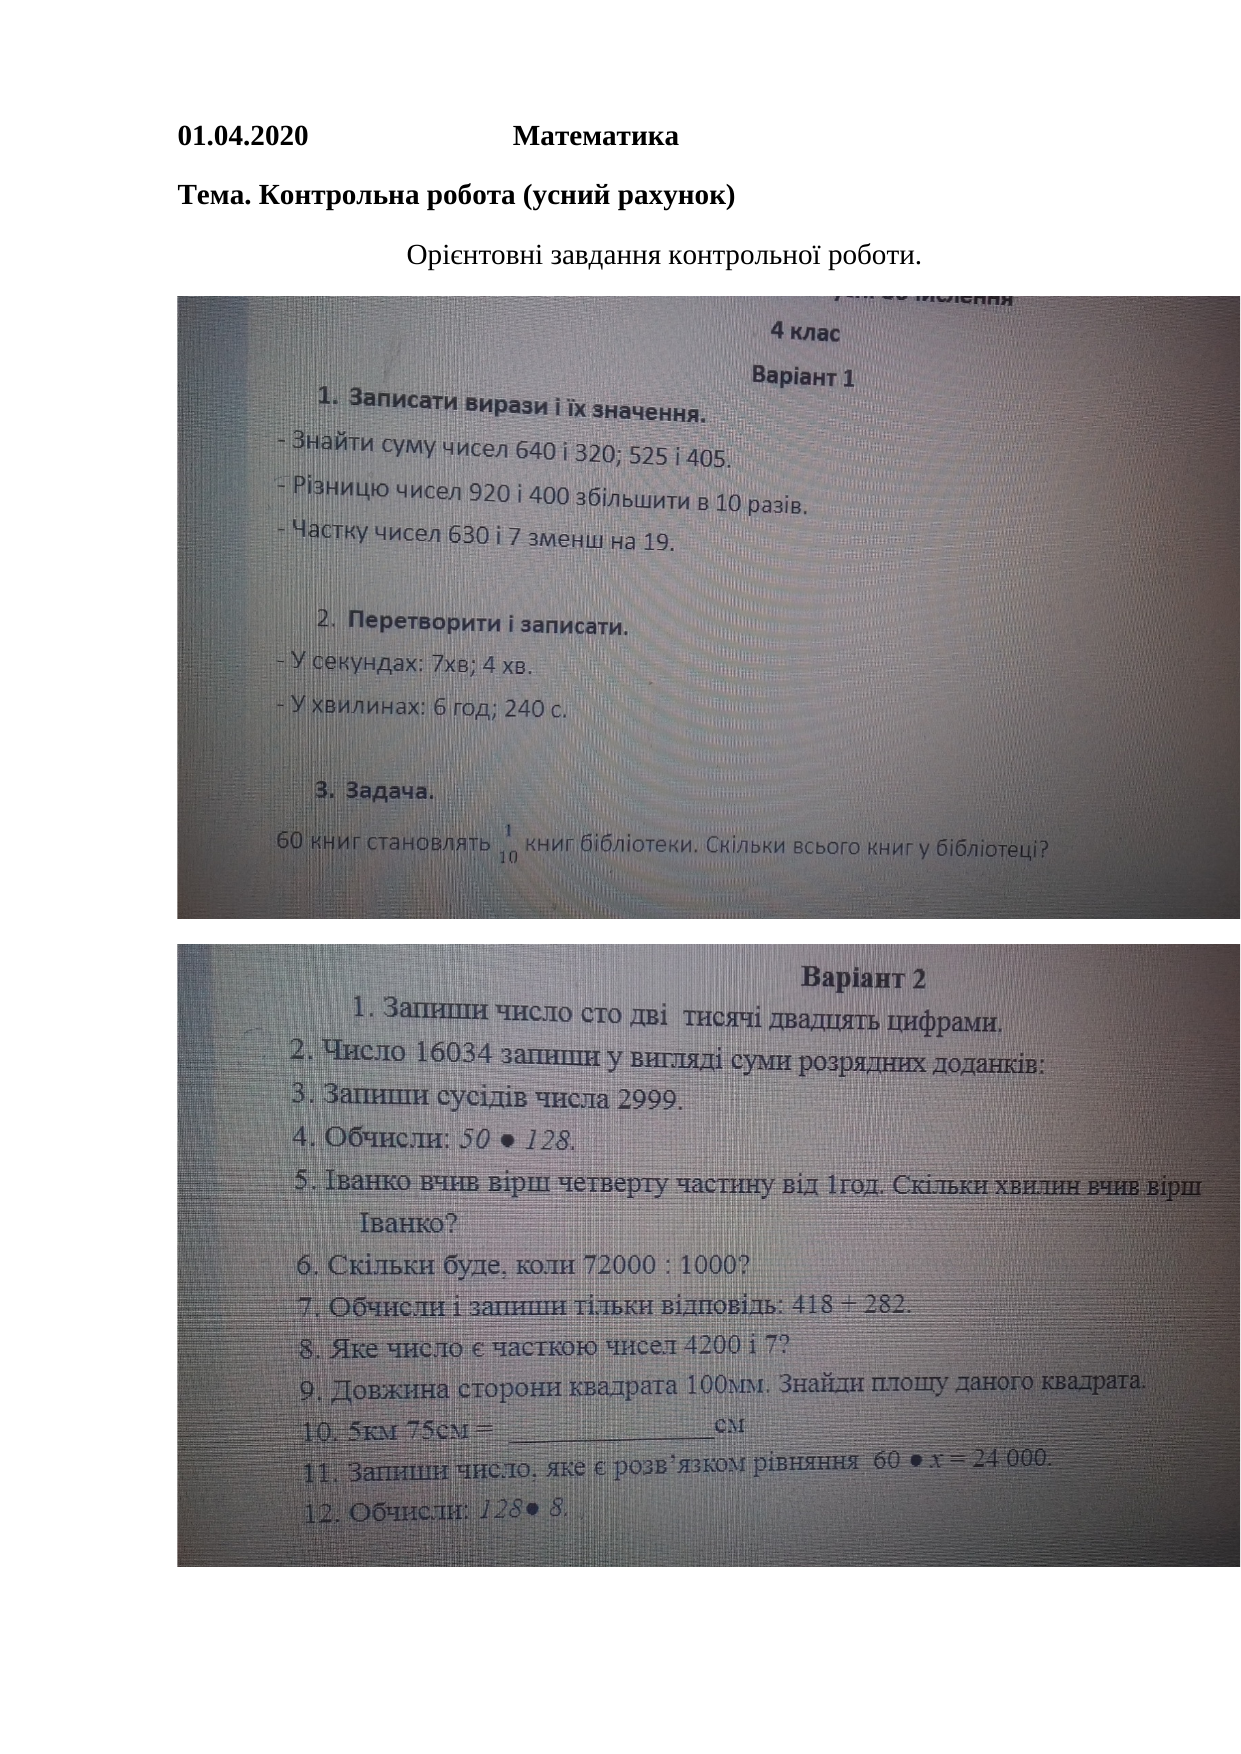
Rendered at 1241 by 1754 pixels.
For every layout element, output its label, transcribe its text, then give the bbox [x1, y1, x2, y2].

text 01.04.2020 Математика [177, 118, 1152, 152]
picture [177, 944, 1241, 1567]
text Тема. Контрольна робота (усний рахунок) [177, 177, 1152, 211]
text Орієнтовні завдання контрольної роботи. [177, 237, 1152, 270]
picture [177, 296, 1241, 919]
